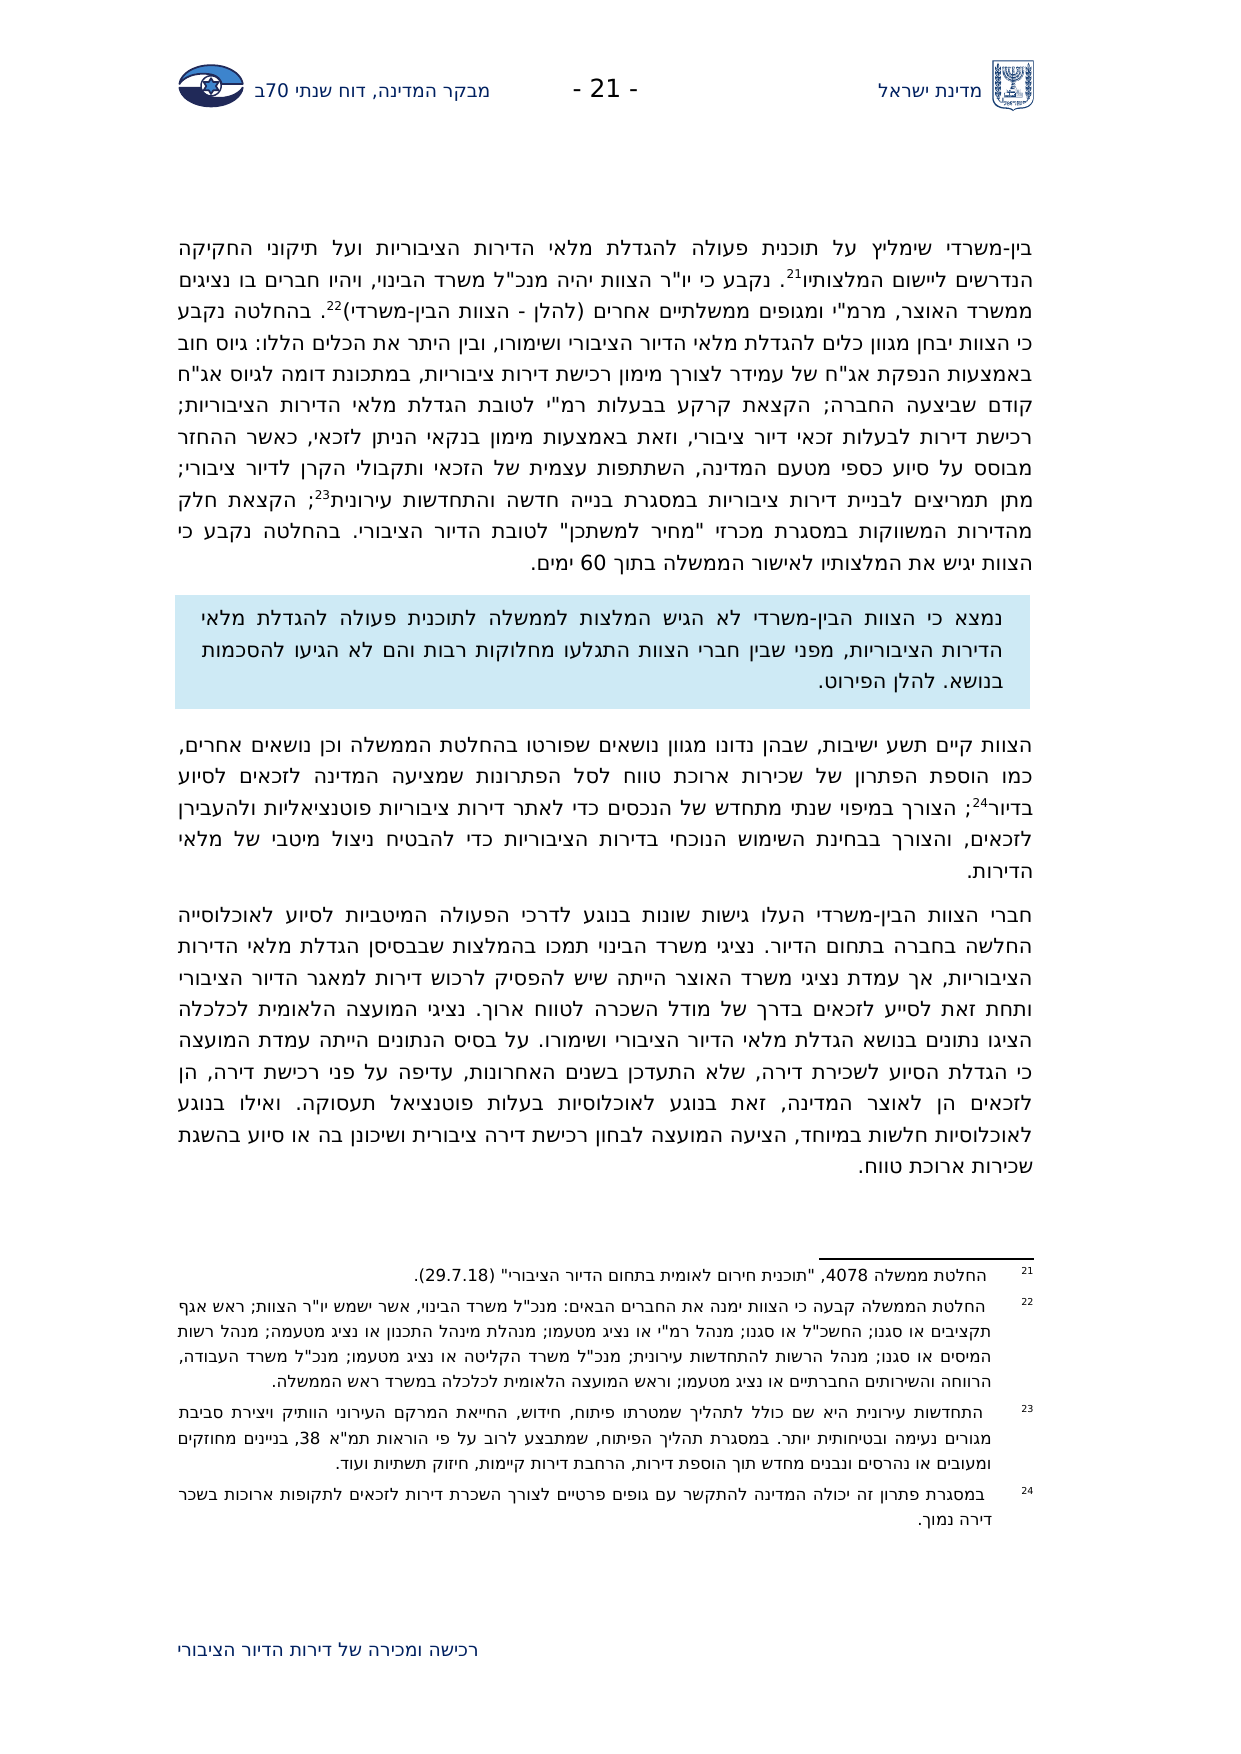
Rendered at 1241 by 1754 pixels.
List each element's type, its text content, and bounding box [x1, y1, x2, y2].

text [177, 236, 1033, 575]
text חברי הצוות הבין-משרדי העלו גישות שונות בנוגע לדרכי הפעולה המיטביות לסיוע לאוכלוסייה החלשה בחברה בתחום הדיור. נציגי משרד הבינוי תמכו בהמלצות שבבסיסן הגדלת מלאי הדירות הציבוריות, אך עמדת נציגי משרד האוצר הייתה שיש להפסיק לרכוש דירות למאגר הדיור הציבורי ותחת זאת לסייע לזכאים בדרך של מודל השכרה לטווח ארוך. נציגי המועצה הלאומית לכלכלה הציגו נתונים בנושא הגדלת מלאי הדיור הציבורי ושימורו. על בסיס הנתונים הייתה עמדת המועצה כי הגדלת הסיוע לשכירת דירה, שלא התעדכן בשנים האחרונות, עדיפה על פני רכישת דירה, הן לזכאים הן לאוצר המדינה, זאת בנוגע לאוכלוסיות בעלות פוטנציאל תעסוקה. ואילו בנוגע לאוכלוסיות חלשות במיוחד, הציעה המועצה לבחון רכישת דירה ציבורית ושיכונן בה או סיוע בהשגת שכירות ארוכת טווח. [177, 903, 1033, 1179]
text הצוות קיים תשע ישיבות, שבהן נדונו מגוון נושאים שפורטו בהחלטת הממשלה וכן נושאים אחרים, כמו הוספת הפתרון של שכירות ארוכת טווח לסל הפתרונות שמציעה המדינה לזכאים לסיוע בדיור; הצורך במיפוי שנתי מתחדש של הנכסים כדי לאתר דירות ציבוריות פוטנציאליות ולהעבירן לזכאים, והצורך בבחינת השימוש הנוכחי בדירות הציבוריות כדי להבטיח ניצול מיטבי של מלאי הדירות. [177, 733, 1033, 883]
text נמצא כי הצוות הבין-משרדי לא הגיש המלצות לממשלה לתוכנית פעולה להגדלת מלאי הדירות הציבוריות, מפני שבין חברי הצוות התגלעו מחלוקות רבות והם לא הגיעו להסכמות בנושא. להלן הפירוט. [178, 598, 1027, 706]
